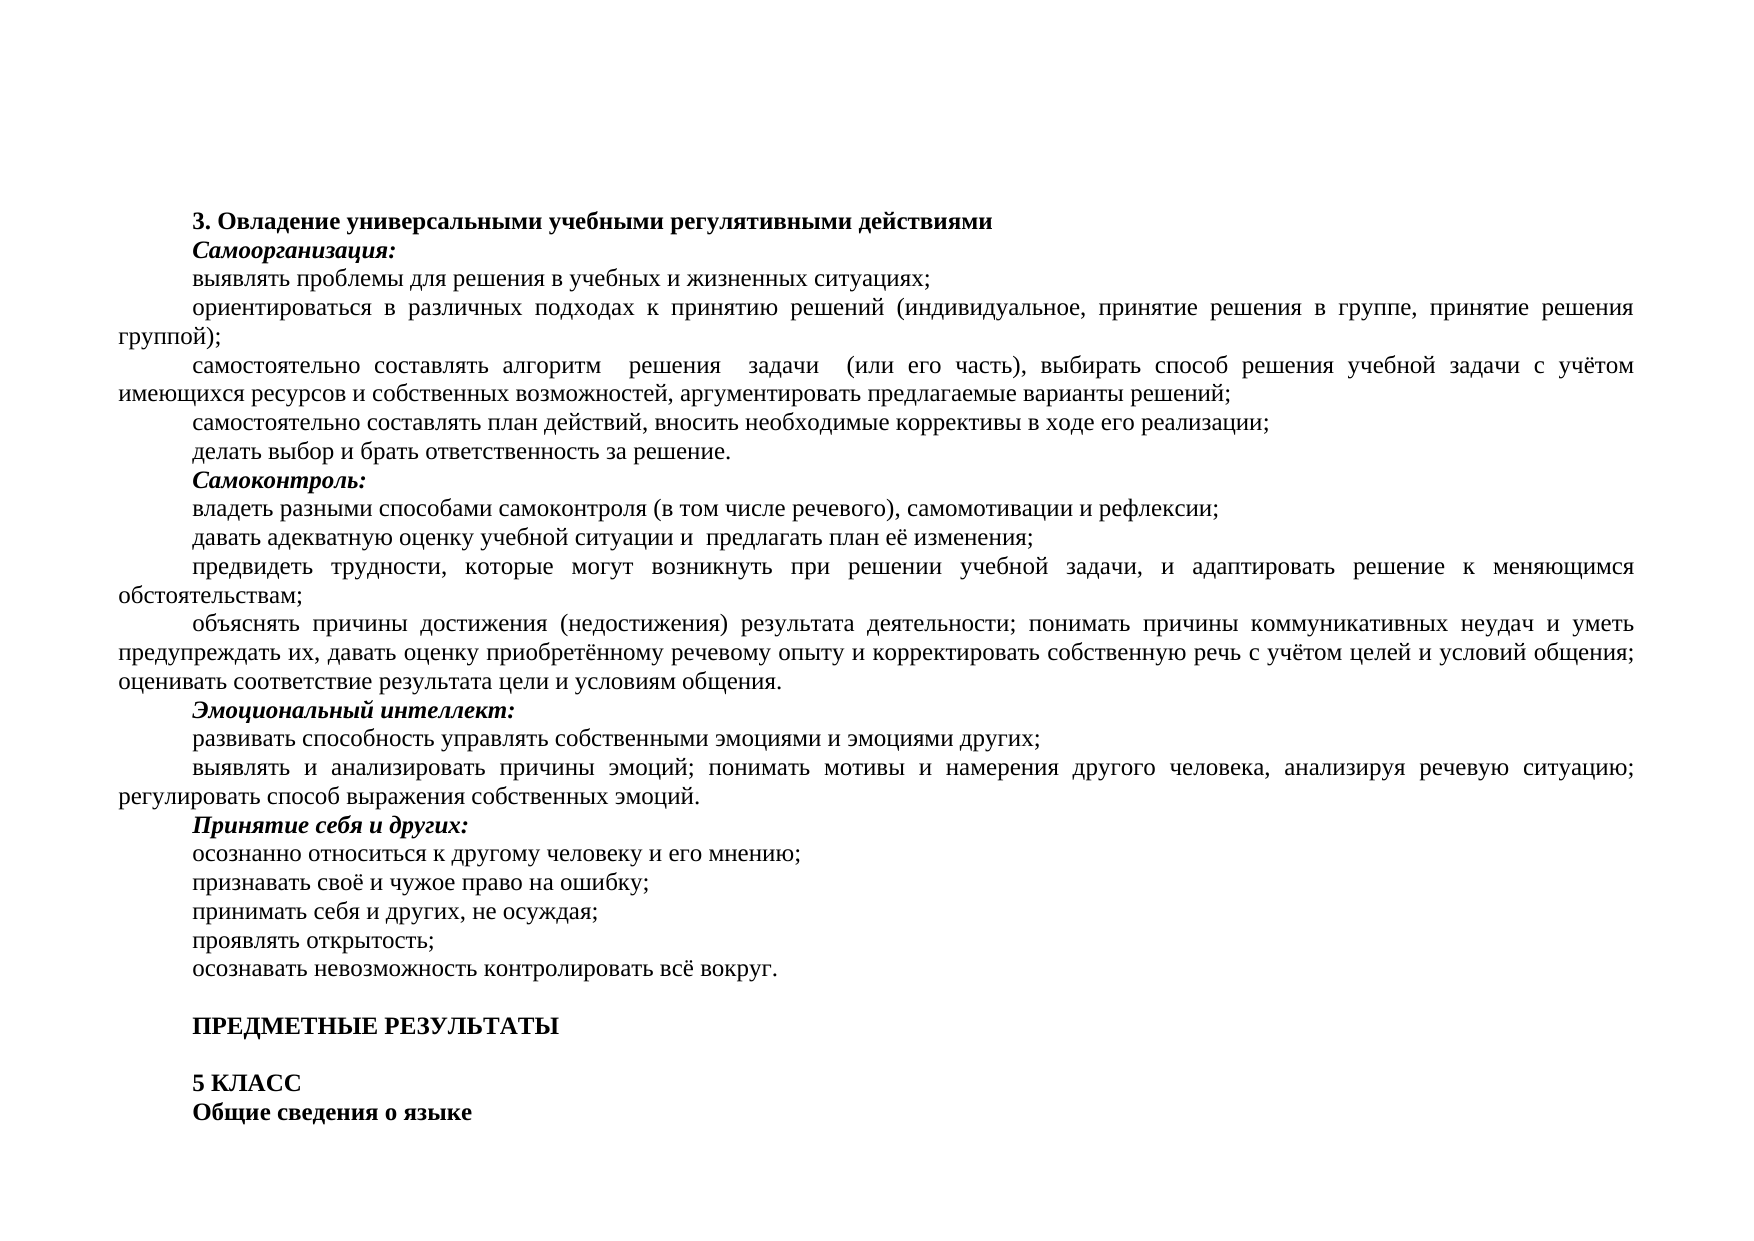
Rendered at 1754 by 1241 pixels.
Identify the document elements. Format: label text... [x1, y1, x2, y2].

text 5 КЛАСС [118, 1068, 1636, 1097]
text Самоорганизация: [118, 235, 1636, 263]
text объяснять причины достижения (недостижения) результата деятельности; понимать причины коммуникативных неудач и уметь предупреждать их, давать оценку приобретённому речевому опыту и корректировать собственную речь с учётом целей и условий общения; оценивать соответствие результата цели и условиям общения. [118, 608, 1636, 695]
text 3. Овладение универсальными учебными регулятивными действиями [118, 206, 1636, 235]
text Самоконтроль: [118, 465, 1636, 493]
text Общие сведения о языке [118, 1097, 1636, 1126]
text выявлять проблемы для решения в учебных и жизненных ситуациях; [118, 263, 1636, 292]
text выявлять и анализировать причины эмоций; понимать мотивы и намерения другого человека, анализируя речевую ситуацию; регулировать способ выражения собственных эмоций. [118, 752, 1636, 810]
text Принятие себя и других: [118, 810, 1636, 838]
text осознанно относиться к другому человеку и его мнению; [118, 838, 1636, 867]
text самостоятельно составлять план действий, вносить необходимые коррективы в ходе его реализации; [118, 407, 1636, 436]
text осознавать невозможность контролировать всё вокруг. [118, 953, 1636, 982]
text давать адекватную оценку учебной ситуации и предлагать план её изменения; [118, 522, 1636, 551]
text признавать своё и чужое право на ошибку; [118, 867, 1636, 896]
text ориентироваться в различных подходах к принятию решений (индивидуальное, принятие решения в группе, принятие решения группой); [118, 292, 1636, 350]
text владеть разными способами самоконтроля (в том числе речевого), самомотивации и рефлексии; [118, 493, 1636, 522]
text развивать способность управлять собственными эмоциями и эмоциями других; [118, 723, 1636, 752]
text Эмоциональный интеллект: [118, 695, 1636, 723]
text делать выбор и брать ответственность за решение. [118, 436, 1636, 465]
text предвидеть трудности, которые могут возникнуть при решении учебной задачи, и адаптировать решение к меняющимся обстоятельствам; [118, 551, 1636, 608]
text принимать себя и других, не осуждая; [118, 896, 1636, 925]
text ПРЕДМЕТНЫЕ РЕЗУЛЬТАТЫ [118, 1011, 1636, 1040]
text самостоятельно составлять алгоритм решения задачи (или его часть), выбирать способ решения учебной задачи с учётом имеющихся ресурсов и собственных возможностей, аргументировать предлагаемые варианты решений; [118, 350, 1636, 407]
text проявлять открытость; [118, 925, 1636, 953]
